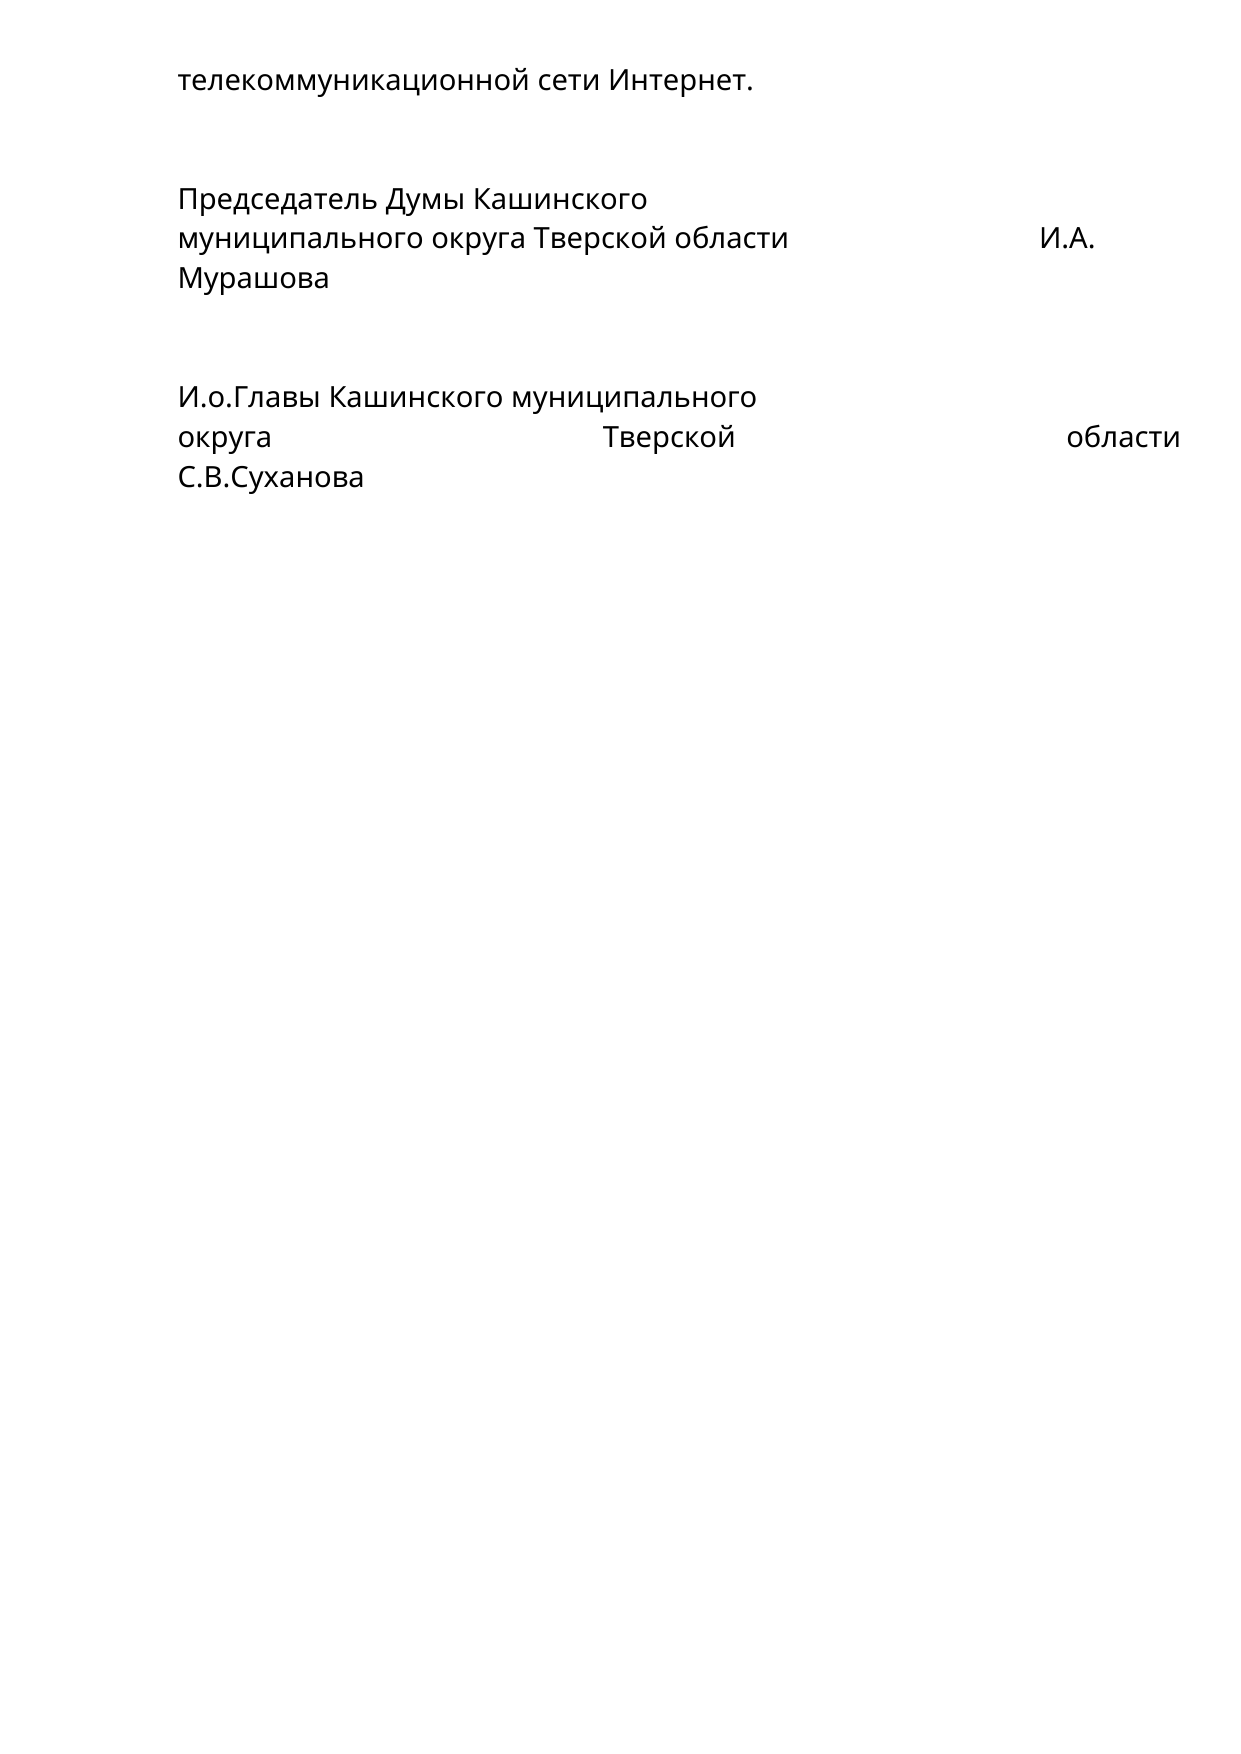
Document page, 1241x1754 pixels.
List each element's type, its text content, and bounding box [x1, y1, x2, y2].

text муниципального округа Тверской области И.А. Мурашова [177, 218, 1181, 297]
text Председатель Думы Кашинского [177, 178, 1181, 218]
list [177, 59, 1181, 99]
text округа Тверской области С.В.Суханова [177, 416, 1181, 496]
text И.о.Главы Кашинского муниципального [177, 377, 1181, 416]
